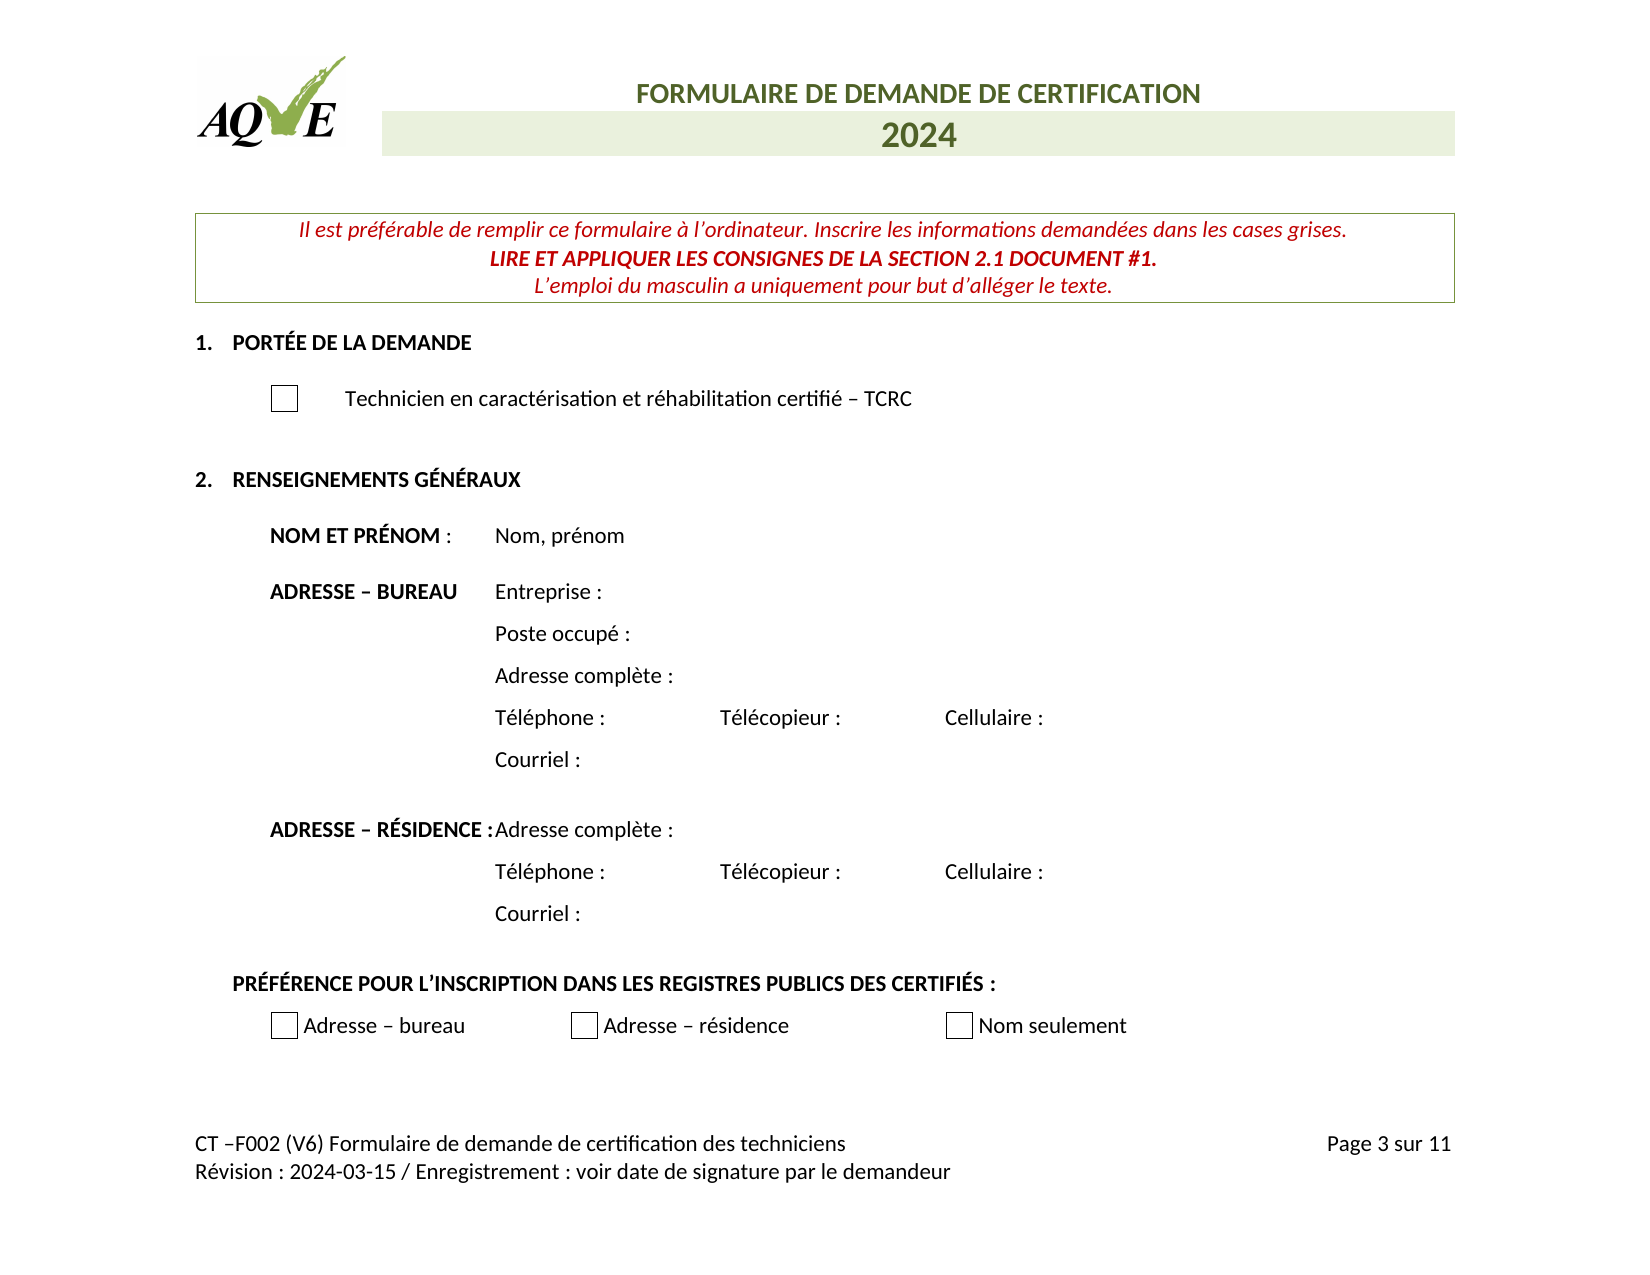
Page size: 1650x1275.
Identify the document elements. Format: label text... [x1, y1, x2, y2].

text Adresse complète : [457, 661, 1455, 689]
text Il est préférable de remplir ce formulaire à l’ordinateur. Inscrire les informations demandées dans les cases grises. [196, 214, 1454, 241]
text ADRESSE – RÉSIDENCE : Adresse complète : [232, 815, 1455, 843]
text L’emploi du masculin a uniquement pour but d’alléger le texte. [196, 268, 1454, 302]
text LIRE ET APPLIQUER LES CONSIGNES DE LA SECTION 2.1 DOCUMENT #1. [196, 241, 1454, 268]
text ADRESSE – BUREAU Entreprise : [232, 577, 1455, 605]
text NOM ET PRÉNOM : Nom, prénom [270, 521, 1455, 549]
text Adresse – bureau Adresse – résidence Nom seulement [270, 1011, 1455, 1039]
subtitle Renseignements généraux [195, 465, 1455, 493]
text Courriel : [457, 899, 1455, 927]
text PRÉFÉRENCE POUR L’INSCRIPTION DANS LES REGISTRES PUBLICS DES CERTIFIÉS : [232, 969, 1455, 997]
subtitle Portée de la demande [195, 328, 1455, 356]
text Téléphone : Télécopieur : Cellulaire : [420, 857, 1455, 885]
text Poste occupé : [457, 619, 1455, 647]
text Téléphone : Télécopieur : Cellulaire : [420, 703, 1455, 731]
text Technicien en caractérisation et réhabilitation certifié – TCRC [270, 384, 1455, 412]
text Courriel : [457, 745, 1455, 773]
picture [197, 56, 346, 147]
